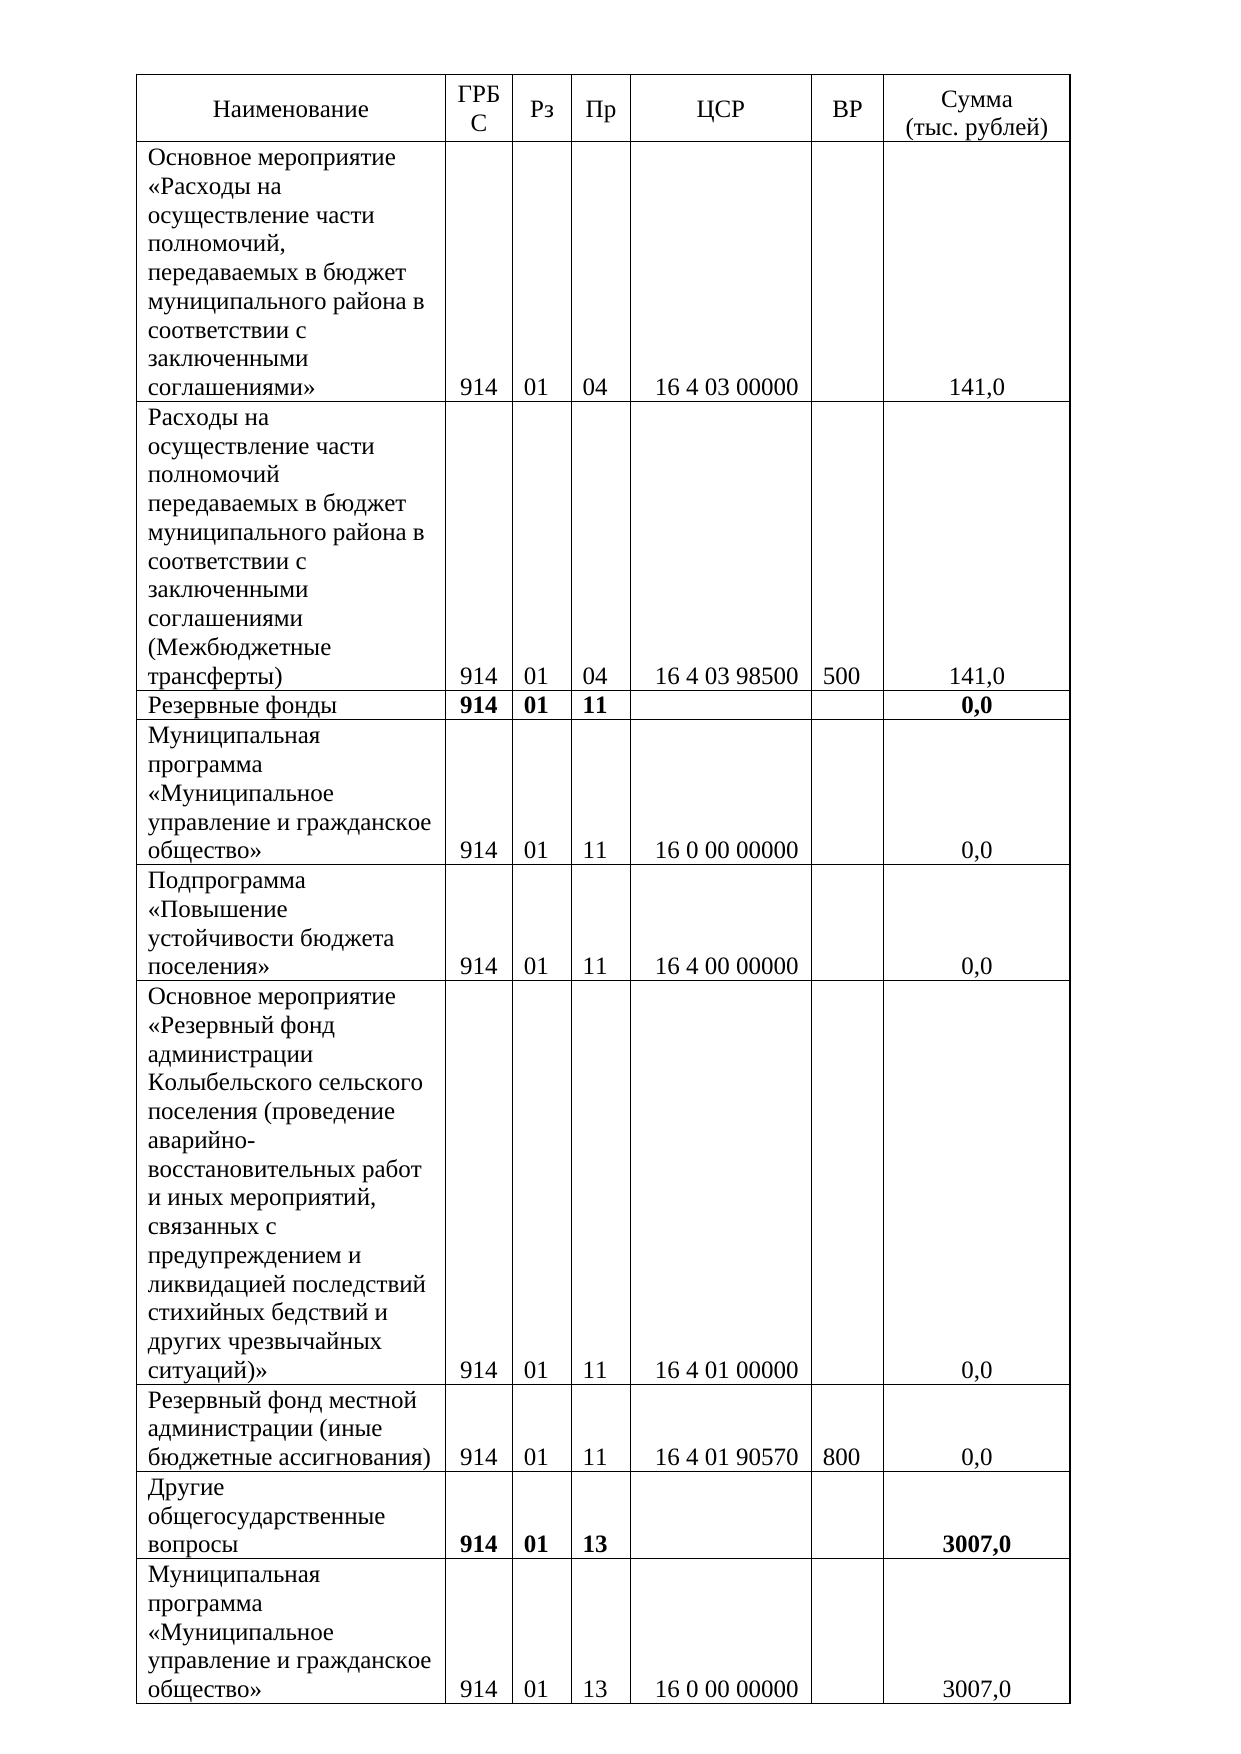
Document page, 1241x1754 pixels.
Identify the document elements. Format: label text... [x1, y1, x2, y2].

table_cell 01 [513, 865, 571, 980]
table_cell Другие общегосударственные вопросы [137, 1472, 445, 1558]
table_cell Основное мероприятие «Расходы на осуществление части полномочий, передаваемых в бюджет муниципального района в соответствии с заключенными соглашениями» [137, 142, 445, 401]
table_cell Муниципальная программа «Муниципальное управление и гражданское общество» [137, 720, 445, 864]
table_cell 01 [513, 1385, 571, 1471]
table_cell [812, 720, 883, 864]
table_cell 11 [572, 865, 630, 980]
table_cell 3007,0 [884, 1559, 1069, 1703]
table_cell Резервные фонды [137, 691, 445, 719]
table_cell 11 [572, 981, 630, 1384]
table_header ВР [812, 75, 883, 141]
table_header Рз [513, 75, 571, 141]
table_cell 16 4 03 00000 [631, 142, 811, 401]
table_cell Расходы на осуществление части полномочий передаваемых в бюджет муниципального района в соответствии с заключенными соглашениями (Межбюджетные трансферты) [137, 402, 445, 689]
table_cell 11 [572, 691, 630, 719]
table_header Сумма (тыс. рублей) [884, 75, 1069, 141]
table_cell 16 0 00 00000 [631, 720, 811, 864]
table_cell 914 [446, 720, 512, 864]
table_header ГРБС [446, 75, 512, 141]
table_cell Резервный фонд местной администрации (иные бюджетные ассигнования) [137, 1385, 445, 1471]
table_cell 914 [446, 865, 512, 980]
table_cell Основное мероприятие «Резервный фонд администрации Колыбельского сельского поселения (проведение аварийно-восстановительных работ и иных мероприятий, связанных с предупреждением и ликвидацией последствий стихийных бедствий и других чрезвычайных ситуаций)» [137, 981, 445, 1384]
table_cell 141,0 [884, 402, 1069, 689]
table_cell 0,0 [884, 981, 1069, 1384]
table_cell [812, 691, 883, 719]
table_cell 3007,0 [884, 1472, 1069, 1558]
table_cell 01 [513, 402, 571, 689]
table_cell 01 [513, 691, 571, 719]
table_cell 01 [513, 1559, 571, 1703]
table_cell 04 [572, 142, 630, 401]
table_cell 141,0 [884, 142, 1069, 401]
table_cell [812, 1472, 883, 1558]
table_cell [812, 1559, 883, 1703]
table_cell 0,0 [884, 865, 1069, 980]
table_cell [812, 142, 883, 401]
table_cell 16 4 03 98500 [631, 402, 811, 689]
table_cell 01 [513, 981, 571, 1384]
table_cell 01 [513, 1472, 571, 1558]
table_cell 500 [812, 402, 883, 689]
table_cell 800 [812, 1385, 883, 1471]
table_cell 11 [572, 1385, 630, 1471]
table_cell Подпрограмма «Повышение устойчивости бюджета поселения» [137, 865, 445, 980]
table_cell 914 [446, 1385, 512, 1471]
table_cell 04 [572, 402, 630, 689]
table_cell 16 0 00 00000 [631, 1559, 811, 1703]
table_cell [631, 1472, 811, 1558]
table_cell Муниципальная программа «Муниципальное управление и гражданское общество» [137, 1559, 445, 1703]
table_header ЦСР [631, 75, 811, 141]
table_cell 0,0 [884, 1385, 1069, 1471]
table_cell 01 [513, 142, 571, 401]
table_cell 16 4 01 00000 [631, 981, 811, 1384]
table_cell [812, 865, 883, 980]
table_header Наименование [137, 75, 445, 141]
table_cell 914 [446, 691, 512, 719]
table_cell 914 [446, 142, 512, 401]
table_cell 914 [446, 1559, 512, 1703]
table_cell [812, 981, 883, 1384]
table_cell 16 4 01 90570 [631, 1385, 811, 1471]
table_cell [631, 691, 811, 719]
table_cell 01 [513, 720, 571, 864]
table_cell 0,0 [884, 720, 1069, 864]
table_cell 914 [446, 981, 512, 1384]
table_cell 16 4 00 00000 [631, 865, 811, 980]
table_cell 914 [446, 1472, 512, 1558]
table_cell 914 [446, 402, 512, 689]
table_header Пр [572, 75, 630, 141]
table_cell 13 [572, 1472, 630, 1558]
table_cell 0,0 [884, 691, 1069, 719]
table_cell 11 [572, 720, 630, 864]
table_cell 13 [572, 1559, 630, 1703]
